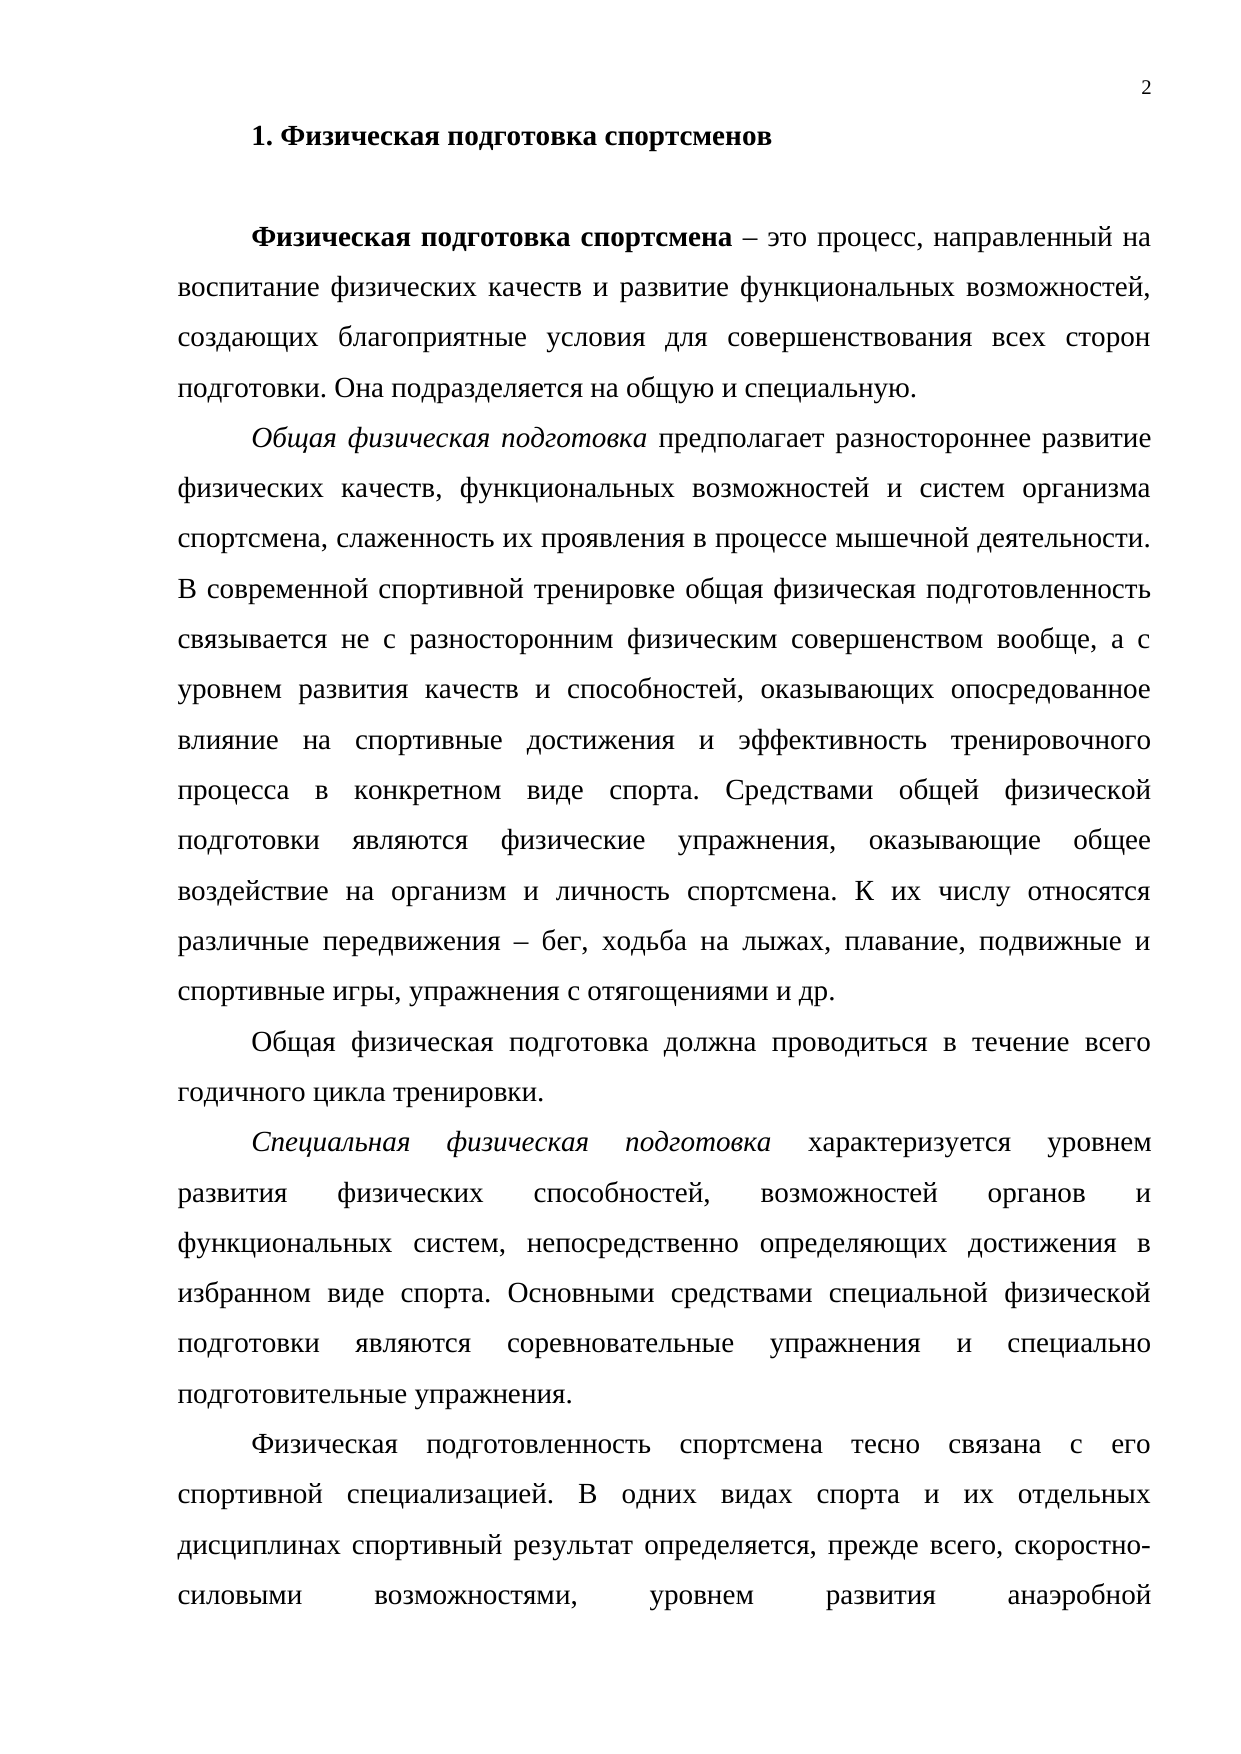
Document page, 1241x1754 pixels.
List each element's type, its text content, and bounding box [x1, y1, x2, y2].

text Физическая подготовка спортсмена – это процесс, направленный на воспитание физических качеств и развитие функциональных возможностей, создающих благоприятные условия для совершенствования всех сторон подготовки. Она подразделяется на общую и специальную. [177, 219, 1152, 403]
text Общая физическая подготовка предполагает разностороннее развитие физических качеств, функциональных возможностей и систем организма спортсмена, слаженность их проявления в процессе мышечной деятельности. В современной спортивной тренировке общая физическая подготовленность связывается не с разносторонним физическим совершенством вообще, а с уровнем развития качеств и способностей, оказывающих опосредованное влияние на спортивные достижения и эффективность тренировочного процесса в конкретном виде спорта. Средствами общей физической подготовки являются физические упражнения, оказывающие общее воздействие на организм и личность спортсмена. К их числу относятся различные передвижения – бег, ходьба на лыжах, плавание, подвижные и спортивные игры, упражнения с отягощениями и др. [177, 420, 1152, 1007]
text Специальная физическая подготовка характеризуется уровнем развития физических способностей, возможностей органов и функциональных систем, непосредственно определяющих достижения в избранном виде спорта. Основными средствами специальной физической подготовки являются соревновательные упражнения и специально подготовительные упражнения. [177, 1124, 1152, 1409]
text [177, 1426, 1152, 1611]
text 1. Физическая подготовка спортсменов [177, 118, 1152, 152]
text Общая физическая подготовка должна проводиться в течение всего годичного цикла тренировки. [177, 1024, 1152, 1108]
